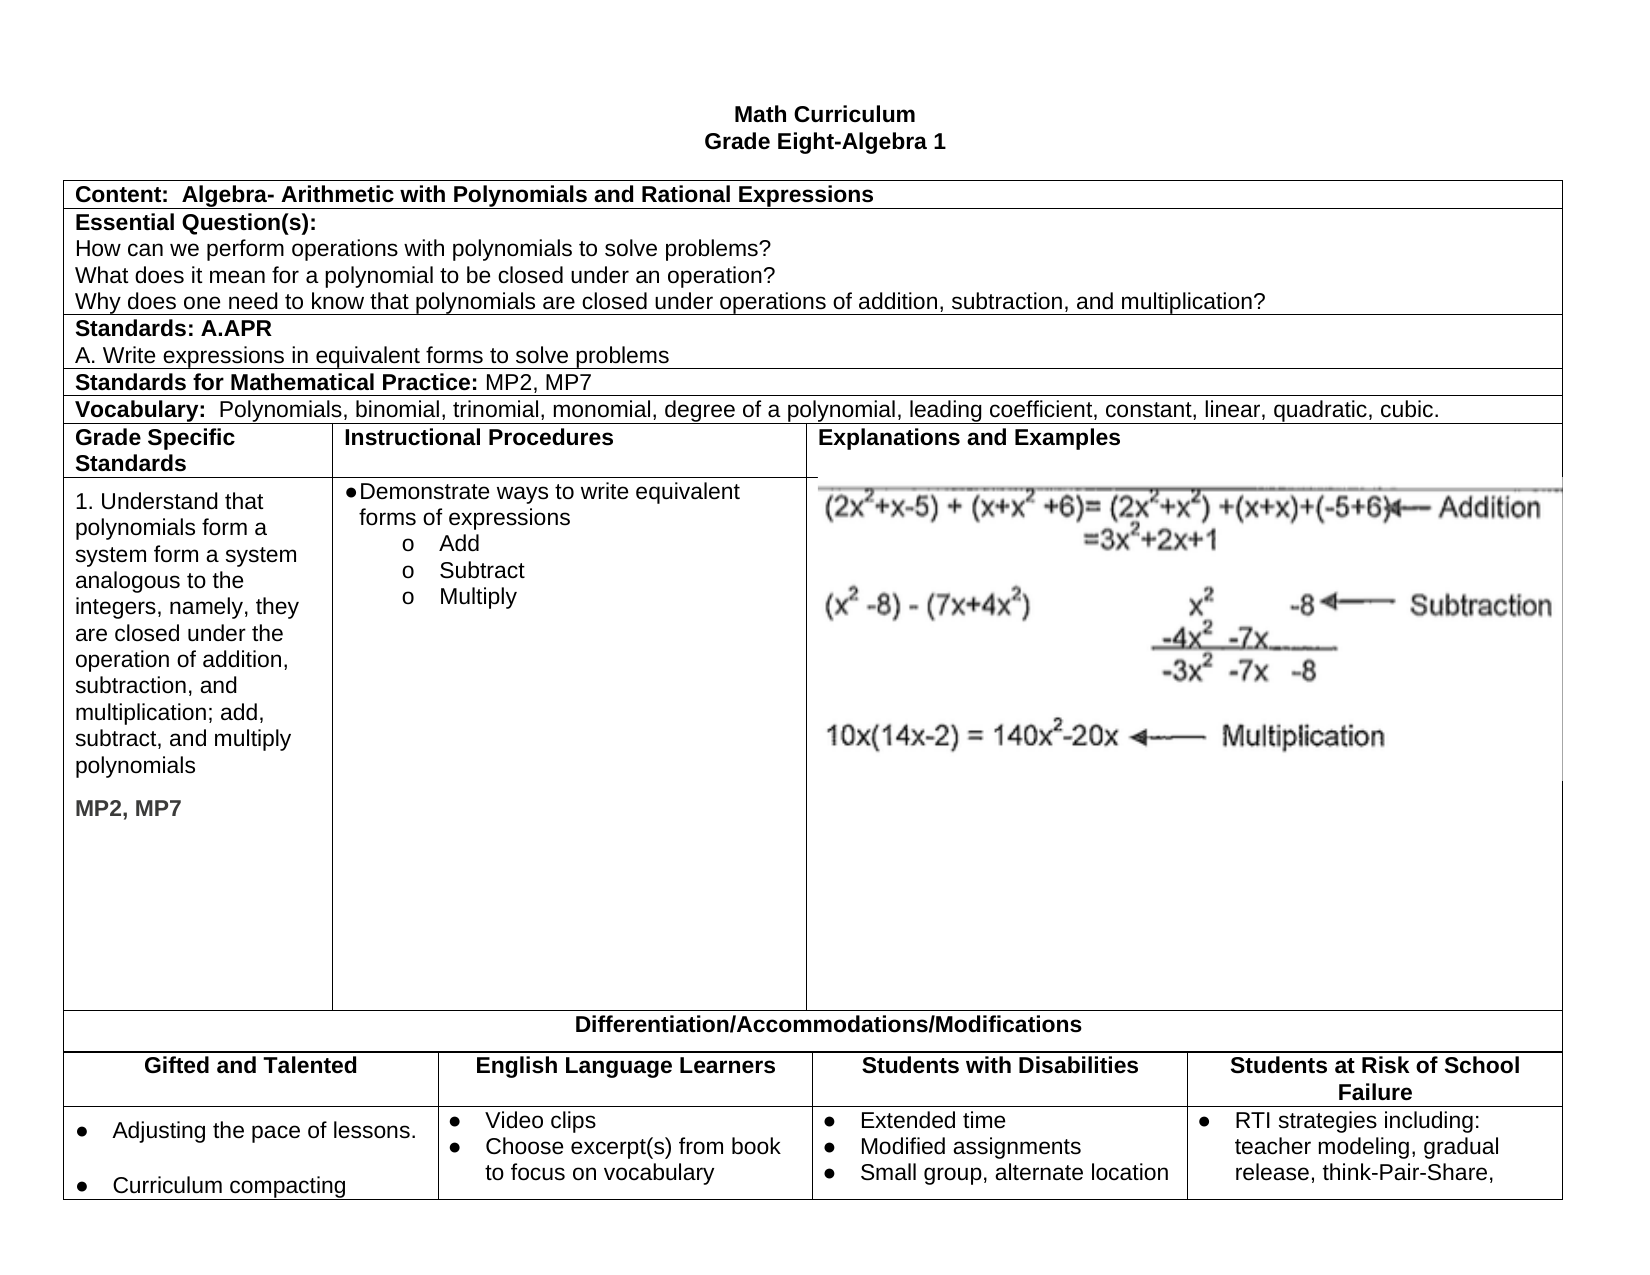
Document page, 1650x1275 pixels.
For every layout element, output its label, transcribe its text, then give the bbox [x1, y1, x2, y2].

table_cell Students at Risk of School Failure [1188, 1053, 1562, 1106]
text Grade Eight-Algebra 1 [75, 128, 1575, 154]
table_header Content: Algebra- Arithmetic with Polynomials and Rational Expressions [64, 181, 1562, 208]
table_cell [807, 478, 1562, 1010]
table_cell Students with Disabilities [813, 1053, 1187, 1106]
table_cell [64, 1107, 438, 1199]
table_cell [1188, 1107, 1562, 1199]
table_cell Instructional Procedures [333, 424, 806, 477]
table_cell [813, 1107, 1187, 1199]
table_cell Differentiation/Accommodations/Modifications [64, 1011, 1562, 1051]
table_cell 1. Understand that polynomials form a system form a system analogous to the integers, namely, they are closed under the operation of addition, subtraction, and multiplication; add, subtract, and multiply polynomials MP2, MP7 [64, 478, 332, 1010]
table_cell Essential Question(s): How can we perform operations with polynomials to solve problems? What does it mean for a polynomial to be closed under an operation? Why does one need to know that polynomials are closed under operations of addition, subtraction, and multiplication? [64, 209, 1562, 314]
table_cell Demonstrate ways to write equivalent forms of expressions Add Subtract Multiply [333, 478, 806, 1010]
table_cell Vocabulary: Polynomials, binomial, trinomial, monomial, degree of a polynomial, leading coefficient, constant, linear, quadratic, cubic. [64, 396, 1562, 423]
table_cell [439, 1107, 812, 1199]
text Math Curriculum [75, 101, 1575, 128]
table_cell English Language Learners [439, 1053, 812, 1106]
table_cell Explanations and Examples [807, 424, 1562, 477]
table_cell Grade Specific Standards [64, 424, 332, 477]
picture [817, 477, 1563, 781]
table_cell Standards for Mathematical Practice: MP2, MP7 [64, 369, 1562, 395]
table_cell Gifted and Talented [64, 1053, 438, 1106]
table_cell Standards: A.APR A. Write expressions in equivalent forms to solve problems [64, 315, 1562, 368]
